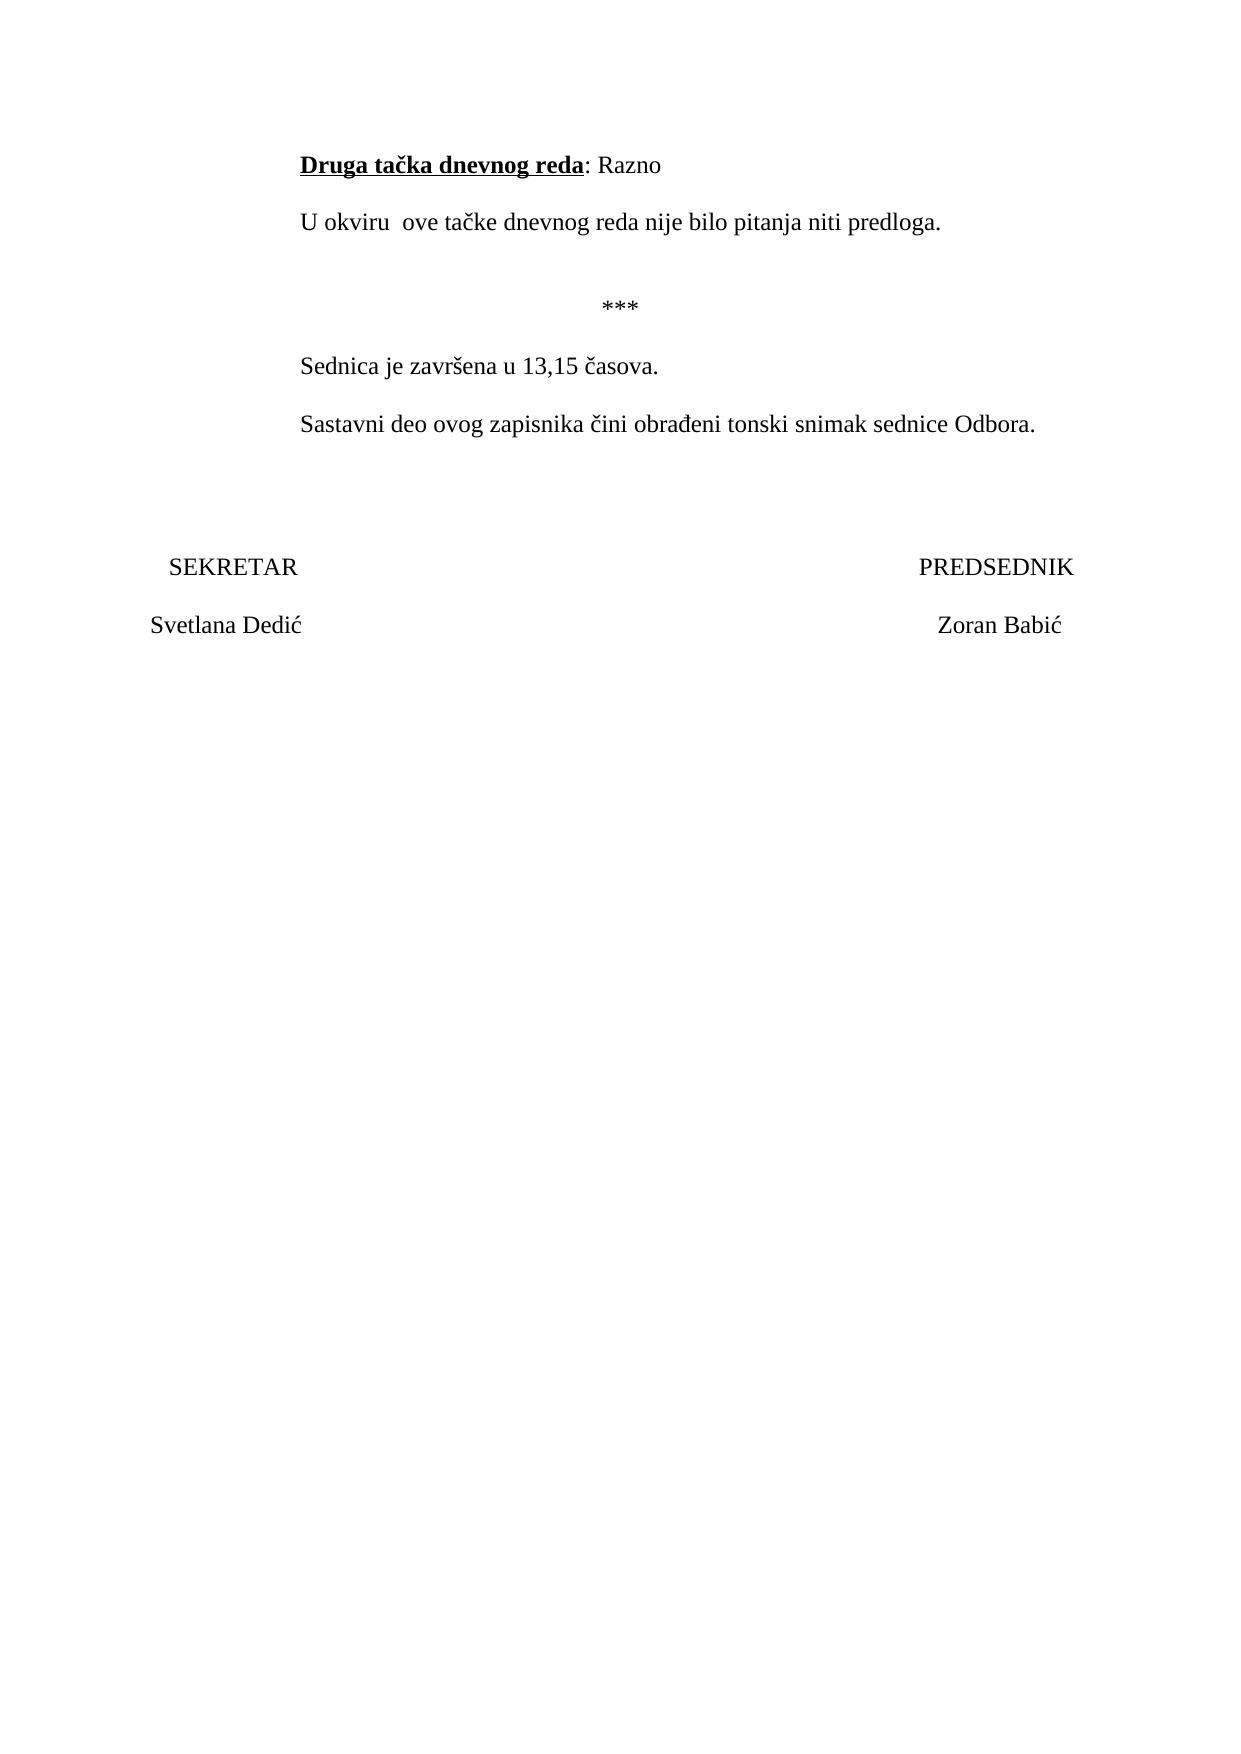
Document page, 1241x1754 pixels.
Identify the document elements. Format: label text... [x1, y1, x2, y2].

text SEKRETAR PREDSEDNIK [150, 552, 1090, 581]
text U okviru ove tačke dnevnog reda nije bilo pitanja niti predloga. [150, 207, 1090, 236]
text Sastavni deo ovog zapisnika čini obrađeni tonski snimak sednice Odbora. [150, 409, 1090, 437]
text Sednica je završena u 13,15 časova. [150, 351, 1090, 380]
text *** [150, 294, 1090, 322]
text Druga tačka dnevnog reda: Razno [150, 150, 1090, 179]
text Svetlana Dedić Zoran Babić [150, 610, 1090, 639]
